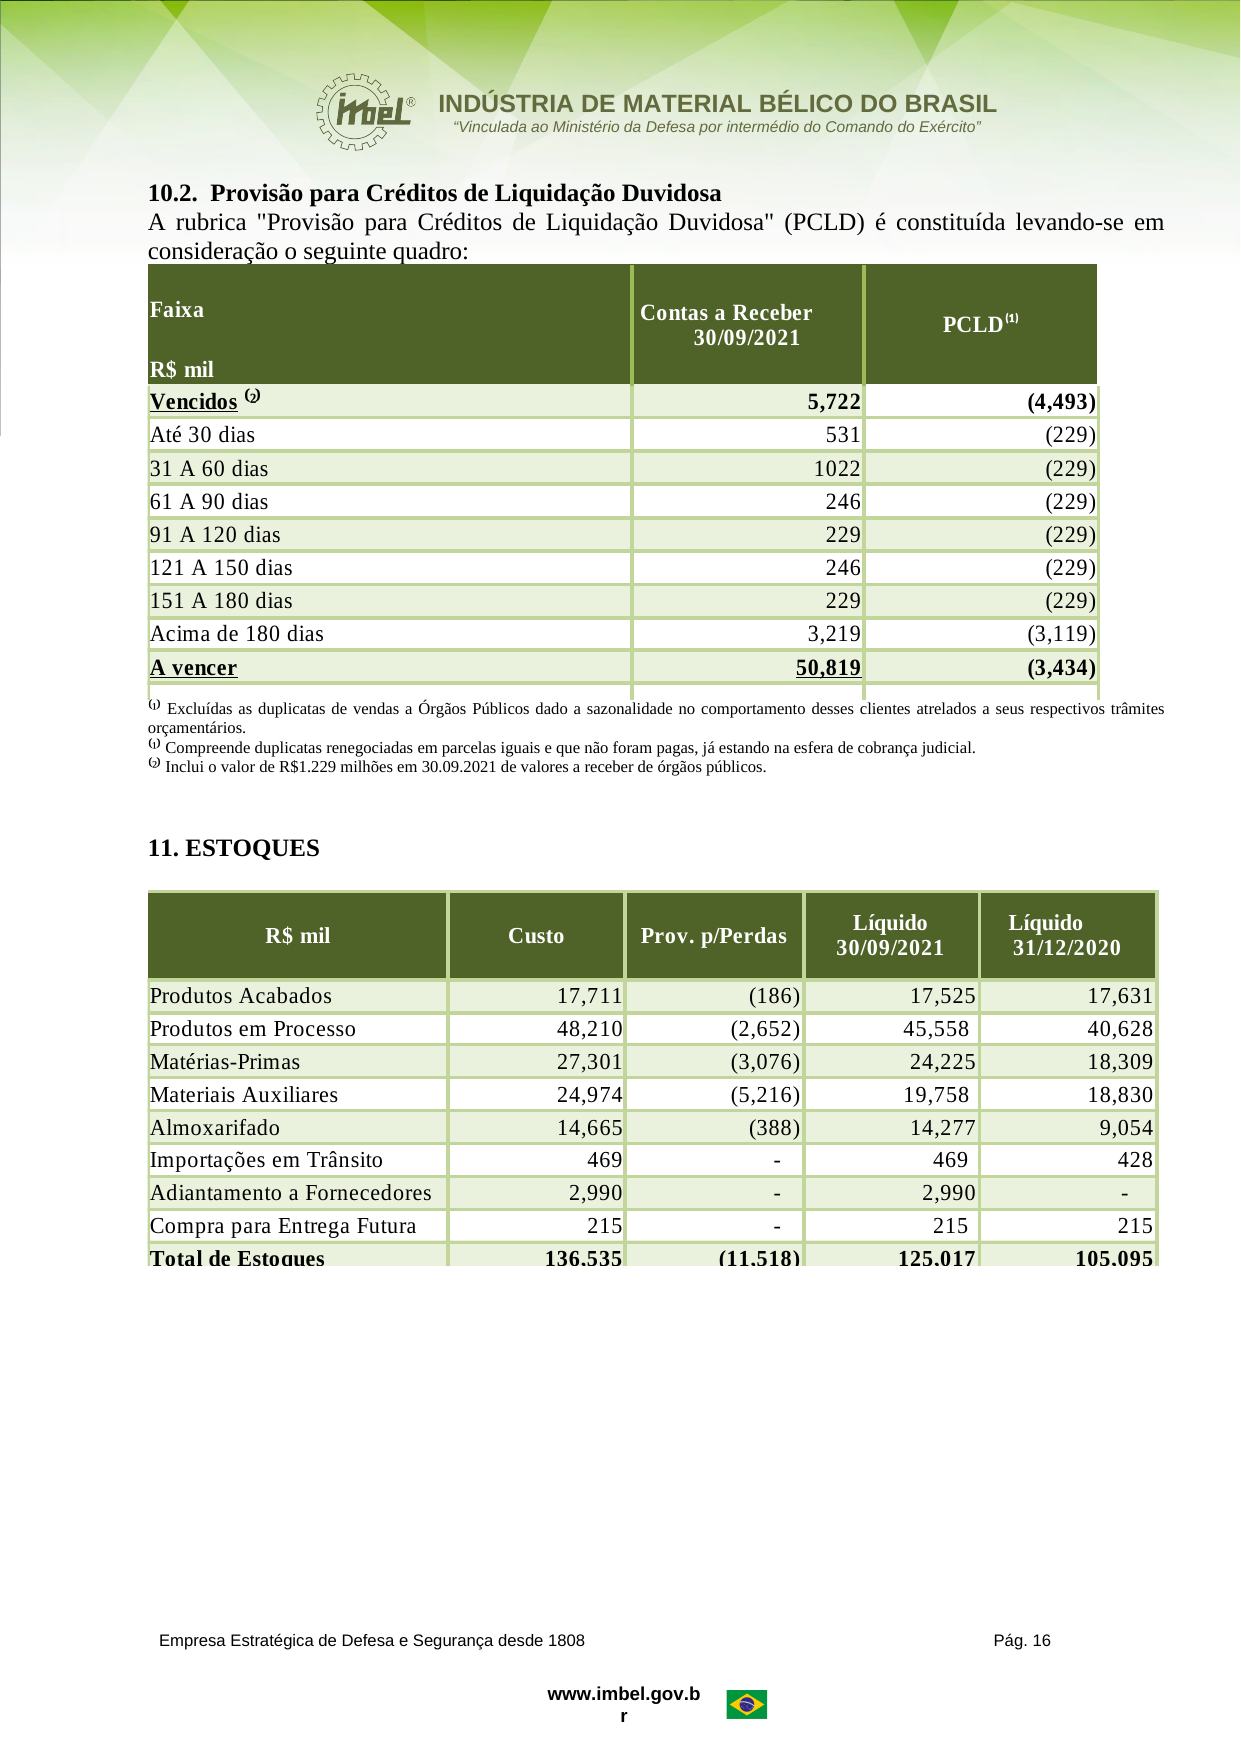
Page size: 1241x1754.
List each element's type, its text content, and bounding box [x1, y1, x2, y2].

text ⁽¹⁾ Excluídas as duplicatas de vendas a Órgãos Públicos dado a sazonalidade no comportamento desses clientes atrelados a seus respectivos trâmites orçamentários. [148, 265, 1166, 737]
picture [726, 1690, 768, 1719]
text ⁽¹⁾ Compreende duplicatas renegociadas em parcelas iguais e que não foram pagas, já estando na esfera de cobrança judicial. [148, 737, 1166, 757]
text 11. ESTOQUES [148, 833, 1166, 862]
text ⁽²⁾ Inclui o valor de R$1.229 milhões em 30.09.2021 de valores a receber de órgãos públicos. [148, 757, 1166, 776]
picture [0, 0, 1241, 448]
text 10.2. Provisão para Créditos de Liquidação Duvidosa [148, 178, 1166, 207]
text A rubrica "Provisão para Créditos de Liquidação Duvidosa" (PCLD) é constituída levando-se em consideração o seguinte quadro: [148, 207, 1166, 265]
